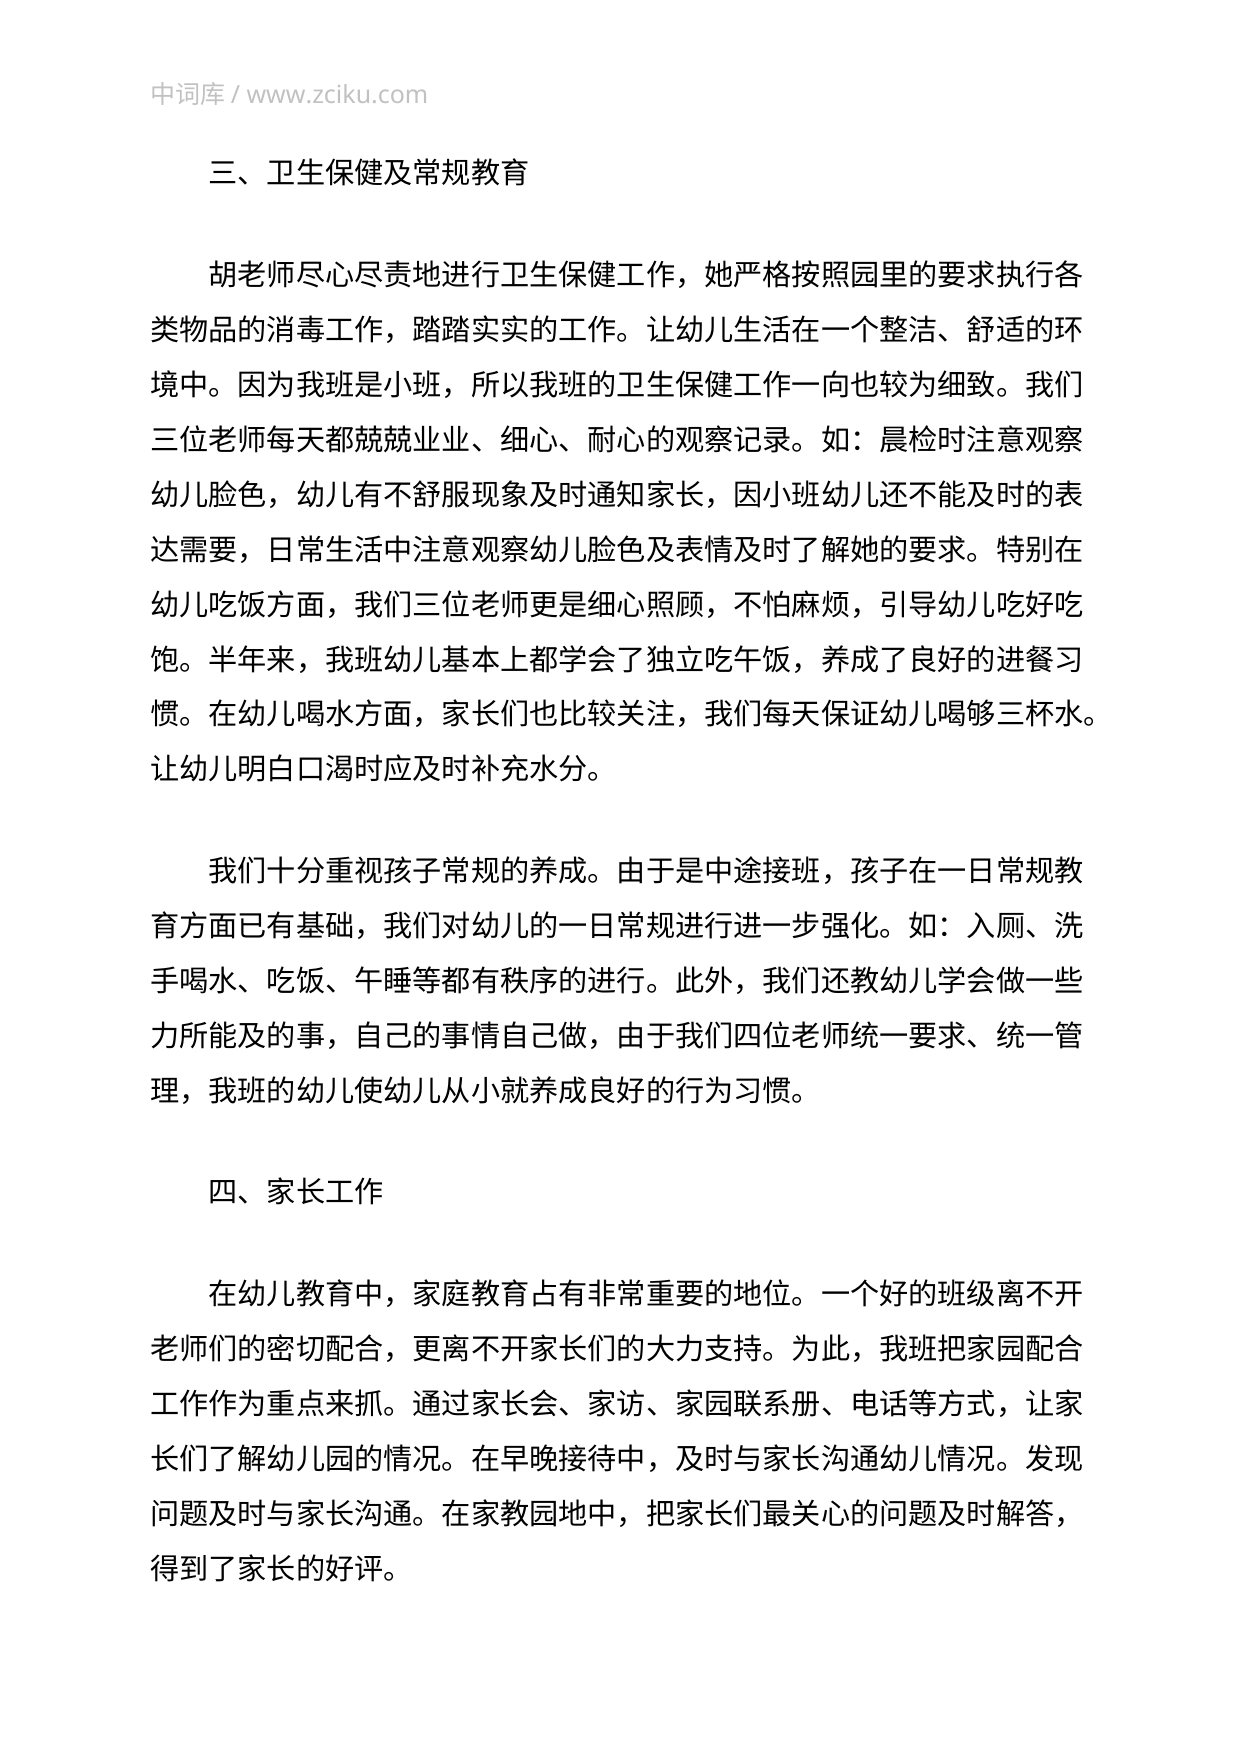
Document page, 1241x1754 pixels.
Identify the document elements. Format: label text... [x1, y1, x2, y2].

text 在幼儿教育中，家庭教育占有非常重要的地位。一个好的班级离不开老师们的密切配合，更离不开家长们的大力支持。为此，我班把家园配合工作作为重点来抓。通过家长会、家访、家园联系册、电话等方式，让家长们了解幼儿园的情况。在早晚接待中，及时与家长沟通幼儿情况。发现问题及时与家长沟通。在家教园地中，把家长们最关心的问题及时解答，得到了家长的好评。 [150, 1271, 1090, 1587]
text 胡老师尽心尽责地进行卫生保健工作，她严格按照园里的要求执行各类物品的消毒工作，踏踏实实的工作。让幼儿生活在一个整洁、舒适的环境中。因为我班是小班，所以我班的卫生保健工作一向也较为细致。我们三位老师每天都兢兢业业、细心、耐心的观察记录。如：晨检时注意观察幼儿脸色，幼儿有不舒服现象及时通知家长，因小班幼儿还不能及时的表达需要，日常生活中注意观察幼儿脸色及表情及时了解她的要求。特别在幼儿吃饭方面，我们三位老师更是细心照顾，不怕麻烦，引导幼儿吃好吃饱。半年来，我班幼儿基本上都学会了独立吃午饭，养成了良好的进餐习惯。在幼儿喝水方面，家长们也比较关注，我们每天保证幼儿喝够三杯水。让幼儿明白口渴时应及时补充水分。 [150, 252, 1090, 788]
text 三、卫生保健及常规教育 [150, 150, 1090, 192]
text 我们十分重视孩子常规的养成。由于是中途接班，孩子在一日常规教育方面已有基础，我们对幼儿的一日常规进行进一步强化。如：入厕、洗手喝水、吃饭、午睡等都有秩序的进行。此外，我们还教幼儿学会做一些力所能及的事，自己的事情自己做，由于我们四位老师统一要求、统一管理，我班的幼儿使幼儿从小就养成良好的行为习惯。 [150, 848, 1090, 1109]
text 四、家长工作 [150, 1169, 1090, 1211]
